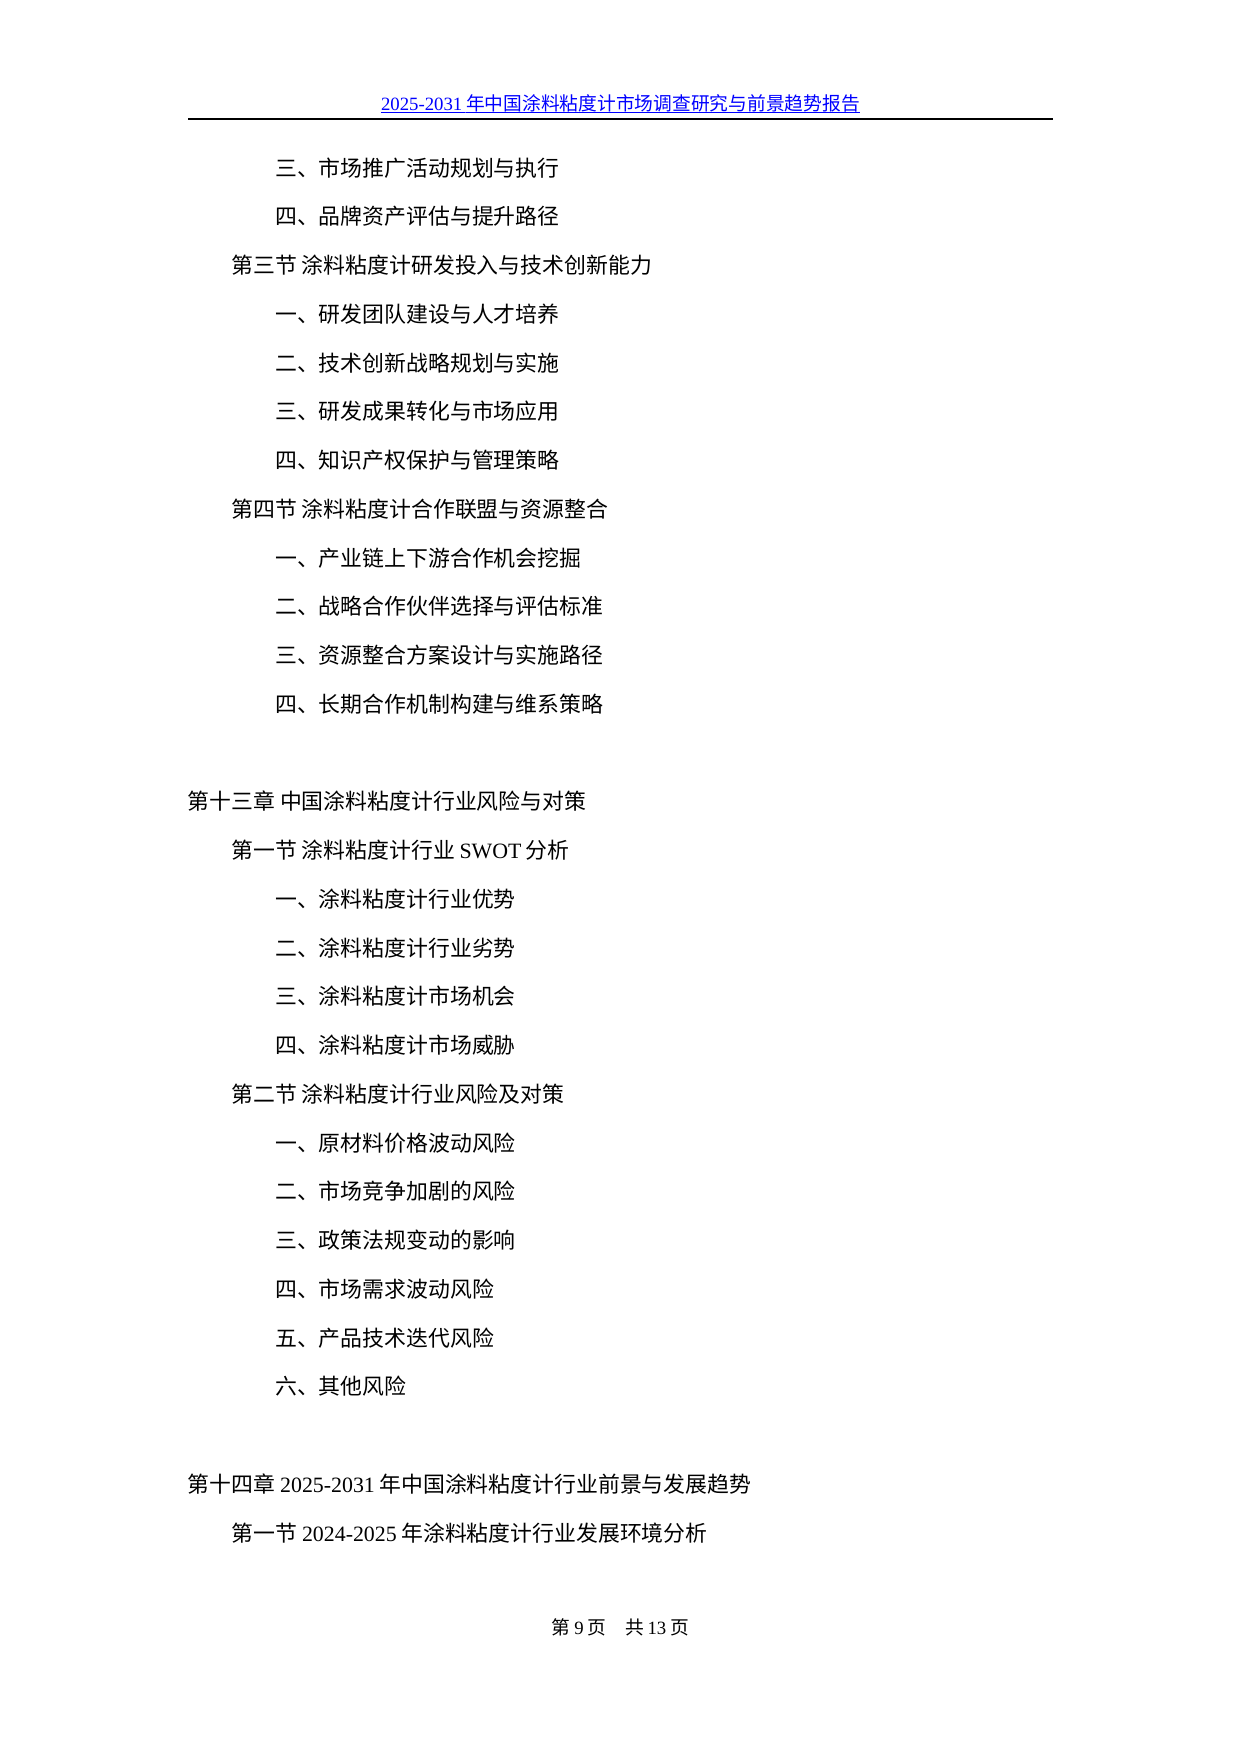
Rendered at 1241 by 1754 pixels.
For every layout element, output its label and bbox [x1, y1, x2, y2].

text [187, 150, 1053, 1548]
